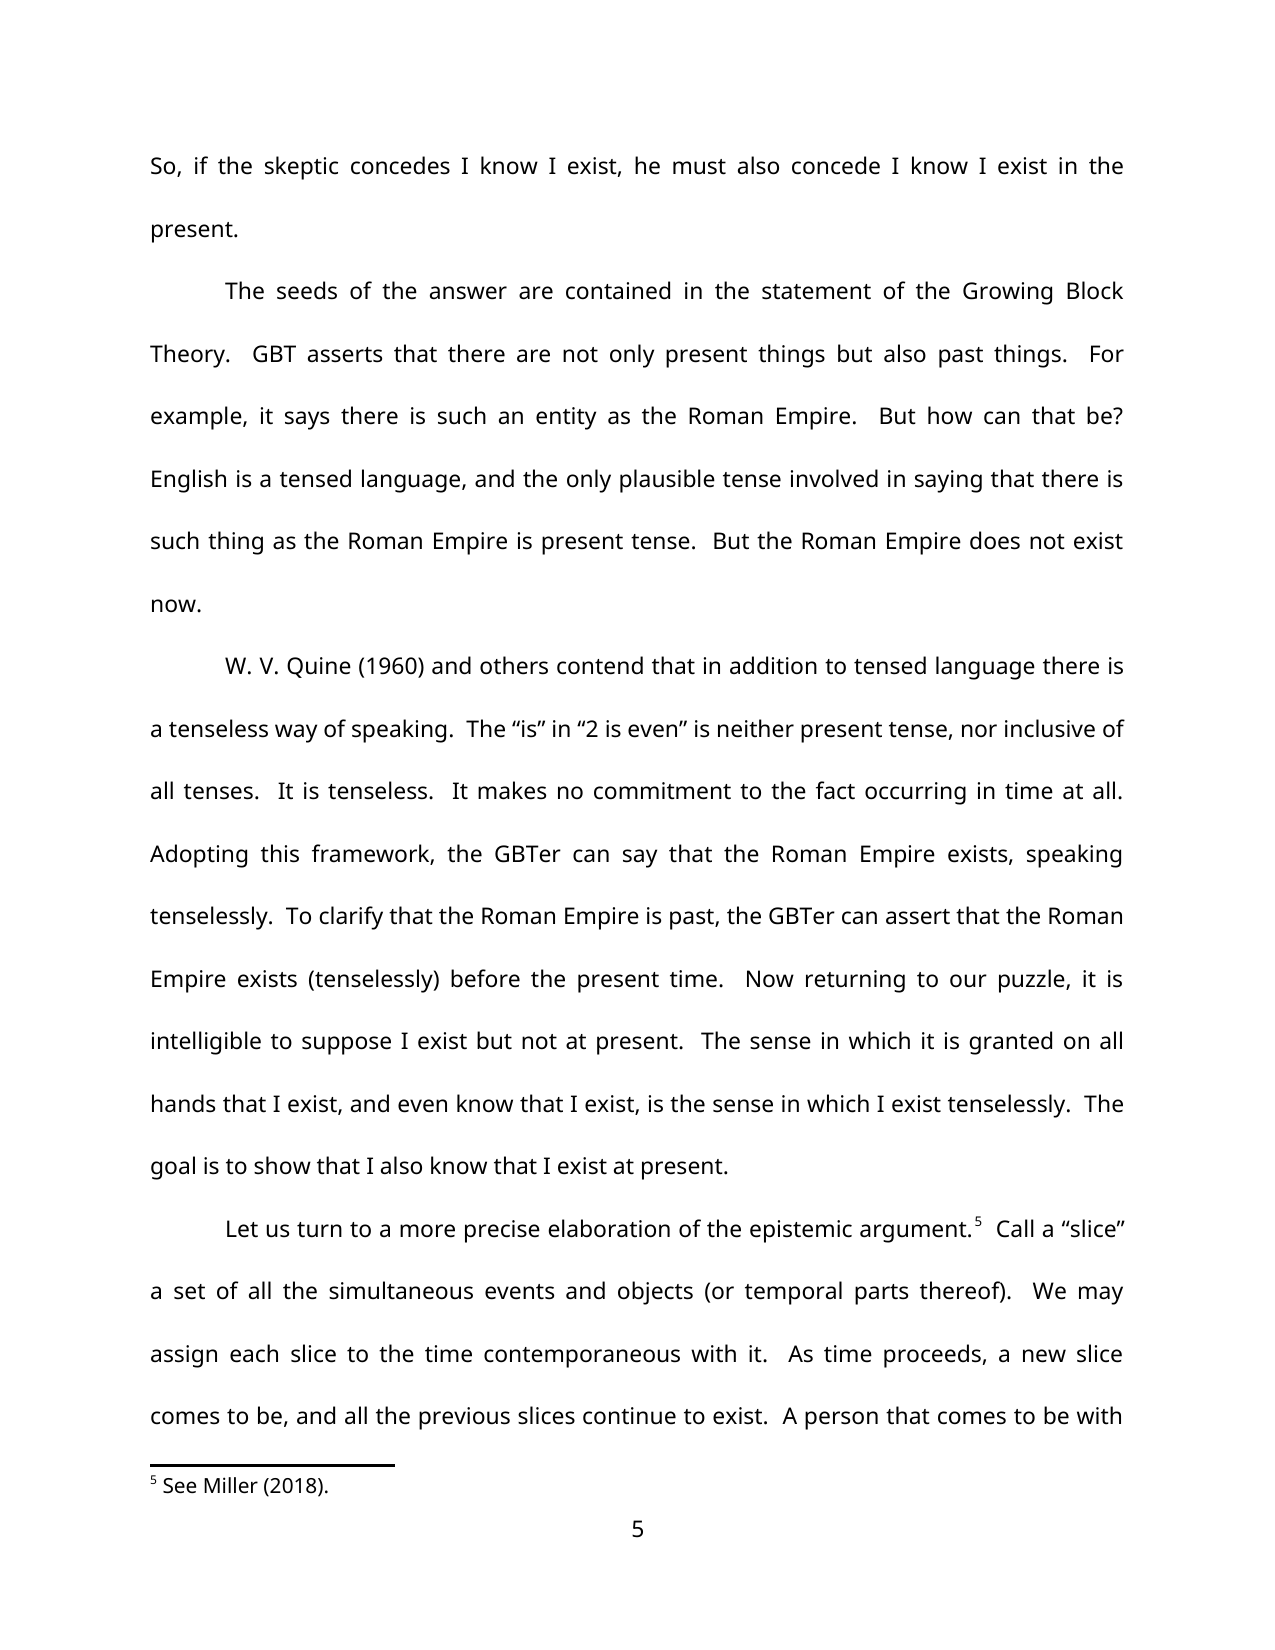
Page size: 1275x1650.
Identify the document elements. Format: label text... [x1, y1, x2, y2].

text The seeds of the answer are contained in the statement of the Growing Block Theory. GBT asserts that there are not only present things but also past things. For example, it says there is such an entity as the Roman Empire. But how can that be? English is a tensed language, and the only plausible tense involved in saying that there is such thing as the Roman Empire is present tense. But the Roman Empire does not exist now. [150, 275, 1125, 619]
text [150, 150, 1125, 244]
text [150, 1212, 1125, 1431]
text W. V. Quine (1960) and others contend that in addition to tensed language there is a tenseless way of speaking. The “is” in “2 is even” is neither present tense, nor inclusive of all tenses. It is tenseless. It makes no commitment to the fact occurring in time at all. Adopting this framework, the GBTer can say that the Roman Empire exists, speaking tenselessly. To clarify that the Roman Empire is past, the GBTer can assert that the Roman Empire exists (tenselessly) before the present time. Now returning to our puzzle, it is intelligible to suppose I exist but not at present. The sense in which it is granted on all hands that I exist, and even know that I exist, is the sense in which I exist tenselessly. The goal is to show that I also know that I exist at present. [150, 650, 1125, 1181]
